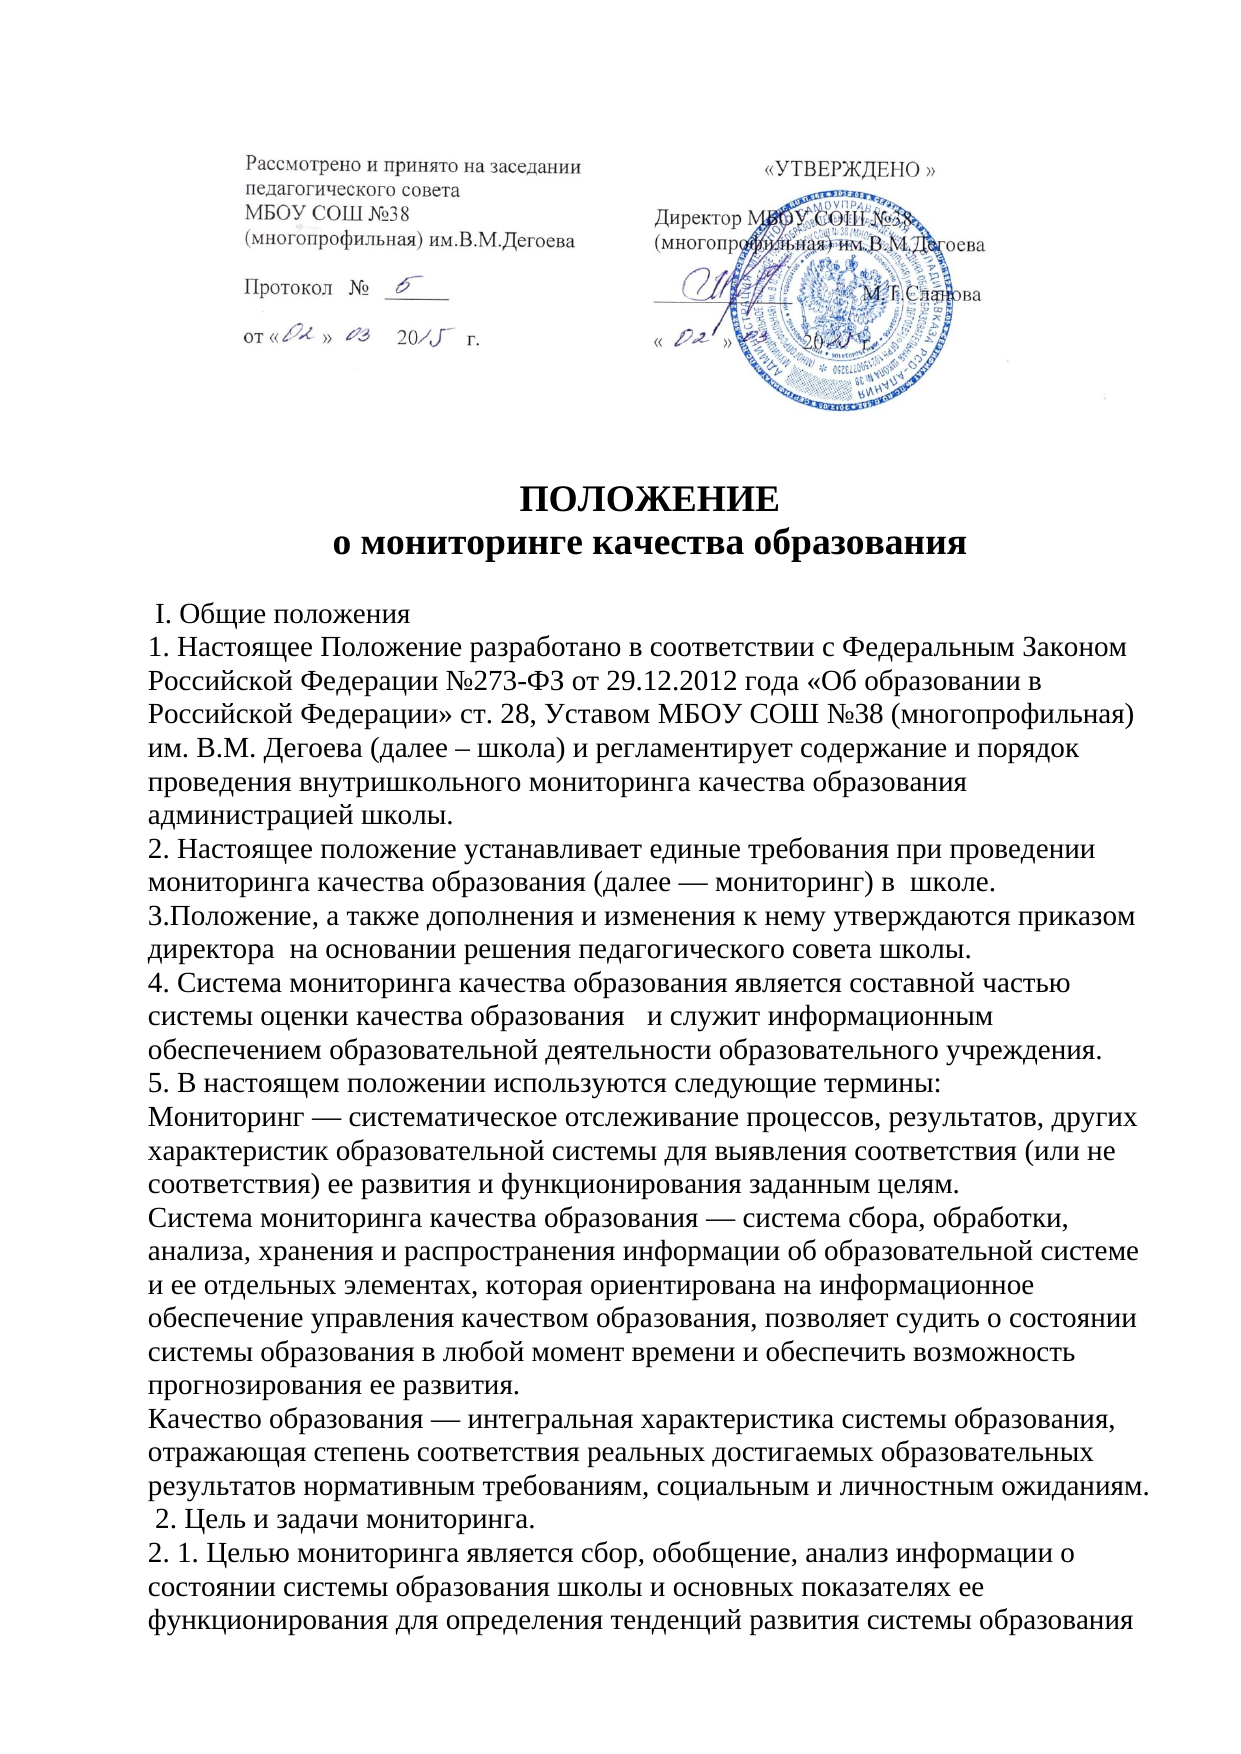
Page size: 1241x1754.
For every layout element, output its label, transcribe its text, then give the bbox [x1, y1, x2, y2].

text 2. Настоящее положение устанавливает единые требования при проведении мониторинга качества образования (далее — мониторинг) в школе. [148, 831, 1152, 898]
text 5. В настоящем положении используются следующие термины: [148, 1066, 1152, 1099]
text 3.Положение, а также дополнения и изменения к нему утверждаются приказом директора на основании решения педагогического совета школы. [148, 898, 1152, 965]
picture [147, 118, 1123, 419]
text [148, 1535, 1152, 1636]
text 1. Настоящее Положение разработано в соответствии с Федеральным Законом Российской Федерации №273-ФЗ от 29.12.2012 года «Об образовании в Российской Федерации» ст. 28, Уставом МБОУ СОШ №38 (многопрофильная) им. В.М. Дегоева (далее – школа) и регламентирует содержание и порядок проведения внутришкольного мониторинга качества образования администрацией школы. [148, 629, 1152, 831]
text 4. Система мониторинга качества образования является составной частью системы оценки качества образования и служит информационным обеспечением образовательной деятельности образовательного учреждения. [148, 965, 1152, 1066]
text 2. Цель и задачи мониторинга. [148, 1502, 1152, 1535]
text Система мониторинга качества образования — система сбора, обработки, анализа, хранения и распространения информации об образовательной системе и ее отдельных элементах, которая ориентирована на информационное обеспечение управления качеством образования, позволяет судить о состоянии системы образования в любой момент времени и обеспечить возможность прогнозирования ее развития. [148, 1200, 1152, 1401]
text I. Общие положения [148, 596, 1152, 629]
text ПОЛОЖЕНИЕ [148, 476, 1152, 519]
text Мониторинг — систематическое отслеживание процессов, результатов, других характеристик образовательной системы для выявления соответствия (или не соответствия) ее развития и функционирования заданным целям. [148, 1099, 1152, 1200]
text Качество образования — интегральная характеристика системы образования, отражающая степень соответствия реальных достигаемых образовательных результатов нормативным требованиям, социальным и личностным ожиданиям. [148, 1401, 1152, 1502]
text о мониторинге качества образования [148, 519, 1152, 562]
